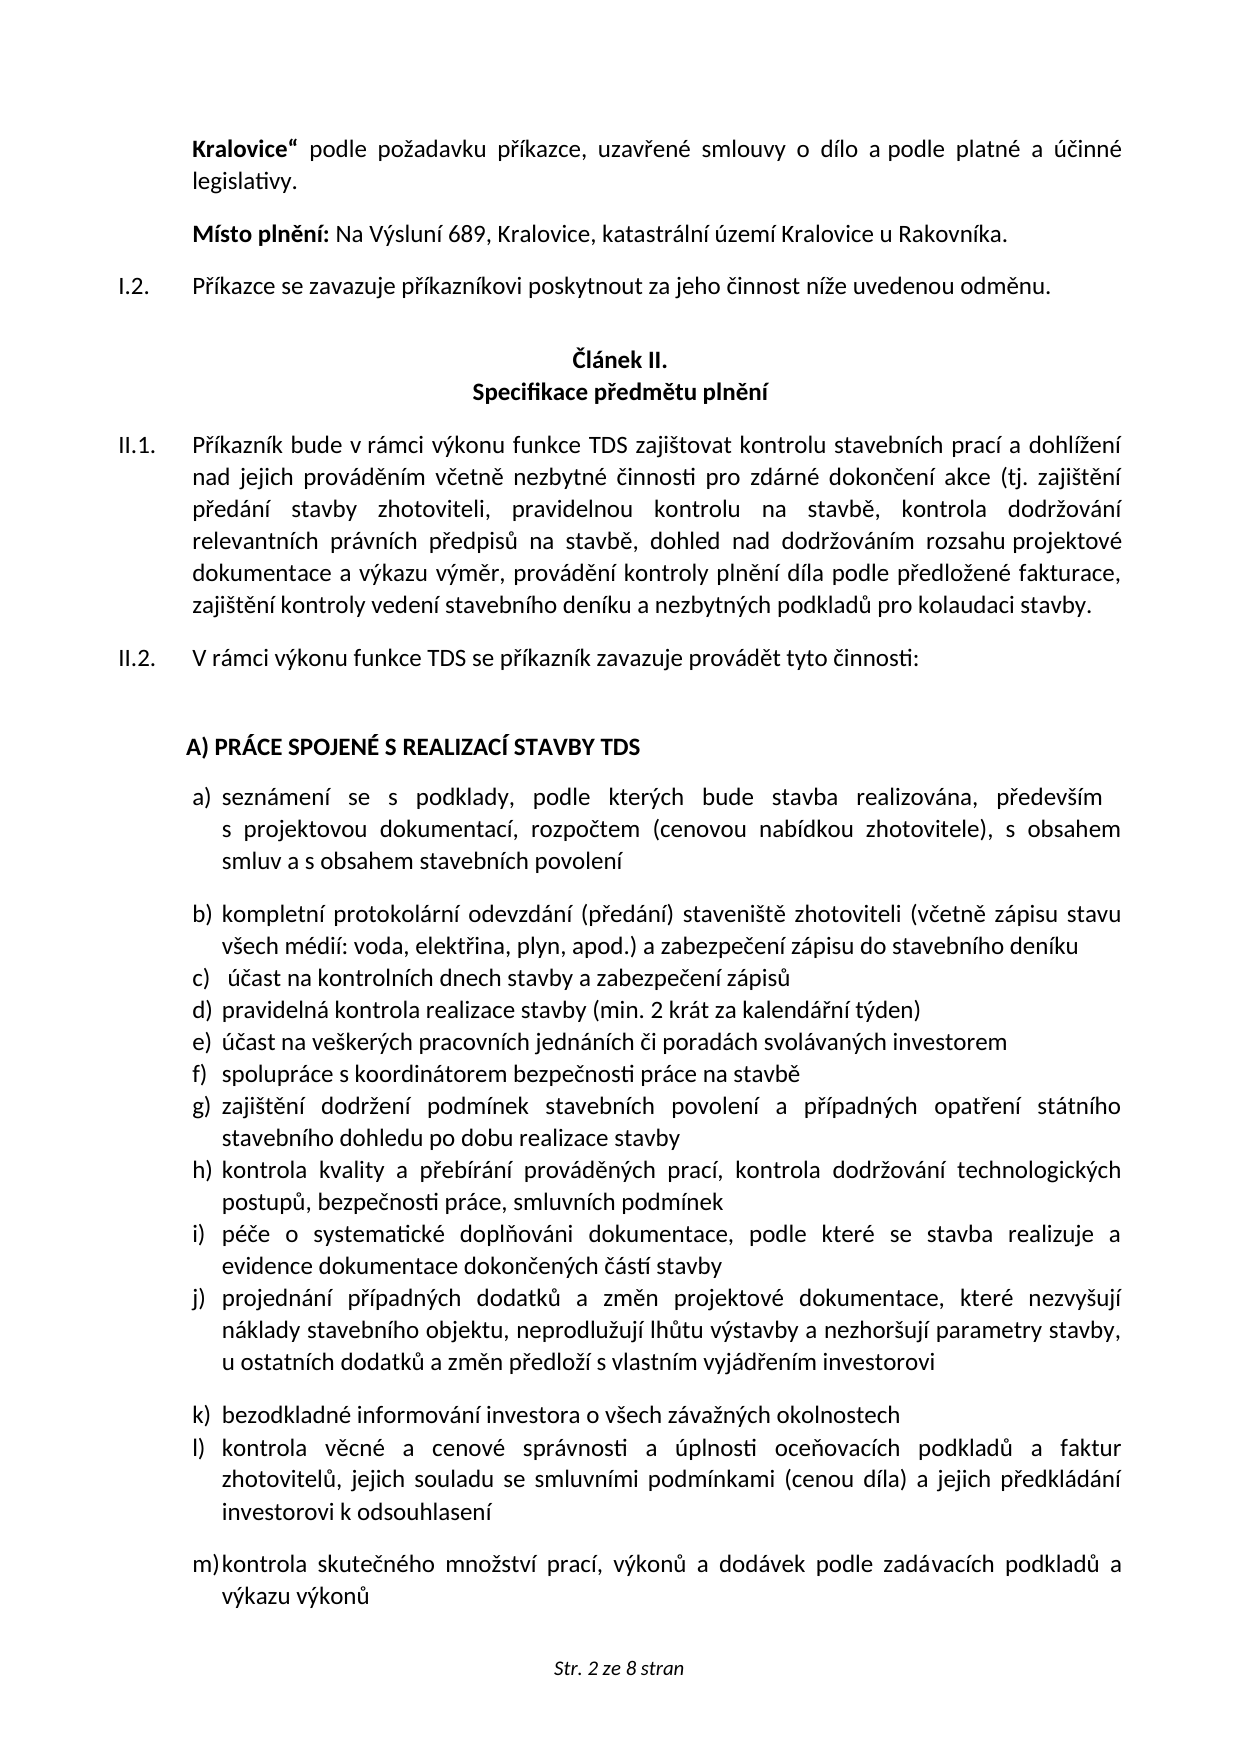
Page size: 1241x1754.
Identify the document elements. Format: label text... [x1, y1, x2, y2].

list pravidelná kontrola realizace stavby (min. 2 krát za kalendářní týden) [192, 994, 1122, 1025]
list zajištění dodržení podmínek stavebních povolení a případných opatření státního stavebního dohledu po dobu realizace stavby [192, 1090, 1122, 1153]
list kontrola věcné a cenové správnosti a úplnosti oceňovacích podkladů a faktur zhotovitelů, jejich souladu se smluvními podmínkami (cenou díla) a jejich předkládání investorovi k odsouhlasení [192, 1432, 1122, 1526]
list seznámení se s podklady, podle kterých bude stavba realizována, především s projektovou dokumentací, rozpočtem (cenovou nabídkou zhotovitele), s obsahem smluv a s obsahem stavebních povolení [192, 782, 1122, 876]
list A) PRÁCE SPOJENÉ S REALIZACÍ STAVBY TDS [118, 731, 1122, 761]
text Příkazník bude v rámci výkonu funkce TDS zajištovat kontrolu stavebních prací a dohlížení nad jejich prováděním včetně nezbytné činnosti pro zdárné dokončení akce (tj. zajištění předání stavby zhotoviteli, pravidelnou kontrolu na stavbě, kontrola dodržování relevantních právních předpisů na stavbě, dohled nad dodržováním rozsahu projektové dokumentace a výkazu výměr, provádění kontroly plnění díla podle předložené fakturace, zajištění kontroly vedení stavebního deníku a nezbytných podkladů pro kolaudaci stavby. [118, 429, 1122, 619]
list kontrola kvality a přebírání prováděných prací, kontrola dodržování technologických postupů, bezpečnosti práce, smluvních podmínek [192, 1154, 1122, 1217]
list péče o systematické doplňováni dokumentace, podle které se stavba realizuje a evidence dokumentace dokončených částí stavby [192, 1218, 1122, 1281]
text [118, 133, 1122, 195]
list účast na veškerých pracovních jednáních či poradách svolávaných investorem [192, 1026, 1122, 1057]
text Specifikace předmětu plnění [118, 344, 1122, 407]
list účast na kontrolních dnech stavby a zabezpečení zápisů [192, 962, 1122, 993]
list Místo plnění: Na Výsluní 689, Kralovice, katastrální území Kralovice u Rakovníka. [192, 218, 1122, 248]
list spolupráce s koordinátorem bezpečnosti práce na stavbě [192, 1058, 1122, 1089]
list projednání případných dodatků a změn projektové dokumentace, které nezvyšují náklady stavebního objektu, neprodlužují lhůtu výstavby a nezhoršují parametry stavby, u ostatních dodatků a změn předloží s vlastním vyjádřením investorovi [192, 1282, 1122, 1377]
text Příkazce se zavazuje příkazníkovi poskytnout za jeho činnost níže uvedenou odměnu. [118, 271, 1122, 301]
list kompletní protokolární odevzdání (předání) staveniště zhotoviteli (včetně zápisu stavu všech médií: voda, elektřina, plyn, apod.) a zabezpečení zápisu do stavebního deníku [192, 898, 1122, 961]
list bezodkladné informování investora o všech závažných okolnostech [192, 1399, 1122, 1430]
list kontrola skutečného množství prací, výkonů a dodávek podle zadávacích podkladů a výkazu výkonů [192, 1548, 1122, 1611]
text V rámci výkonu funkce TDS se příkazník zavazuje provádět tyto činnosti: [118, 642, 1122, 672]
